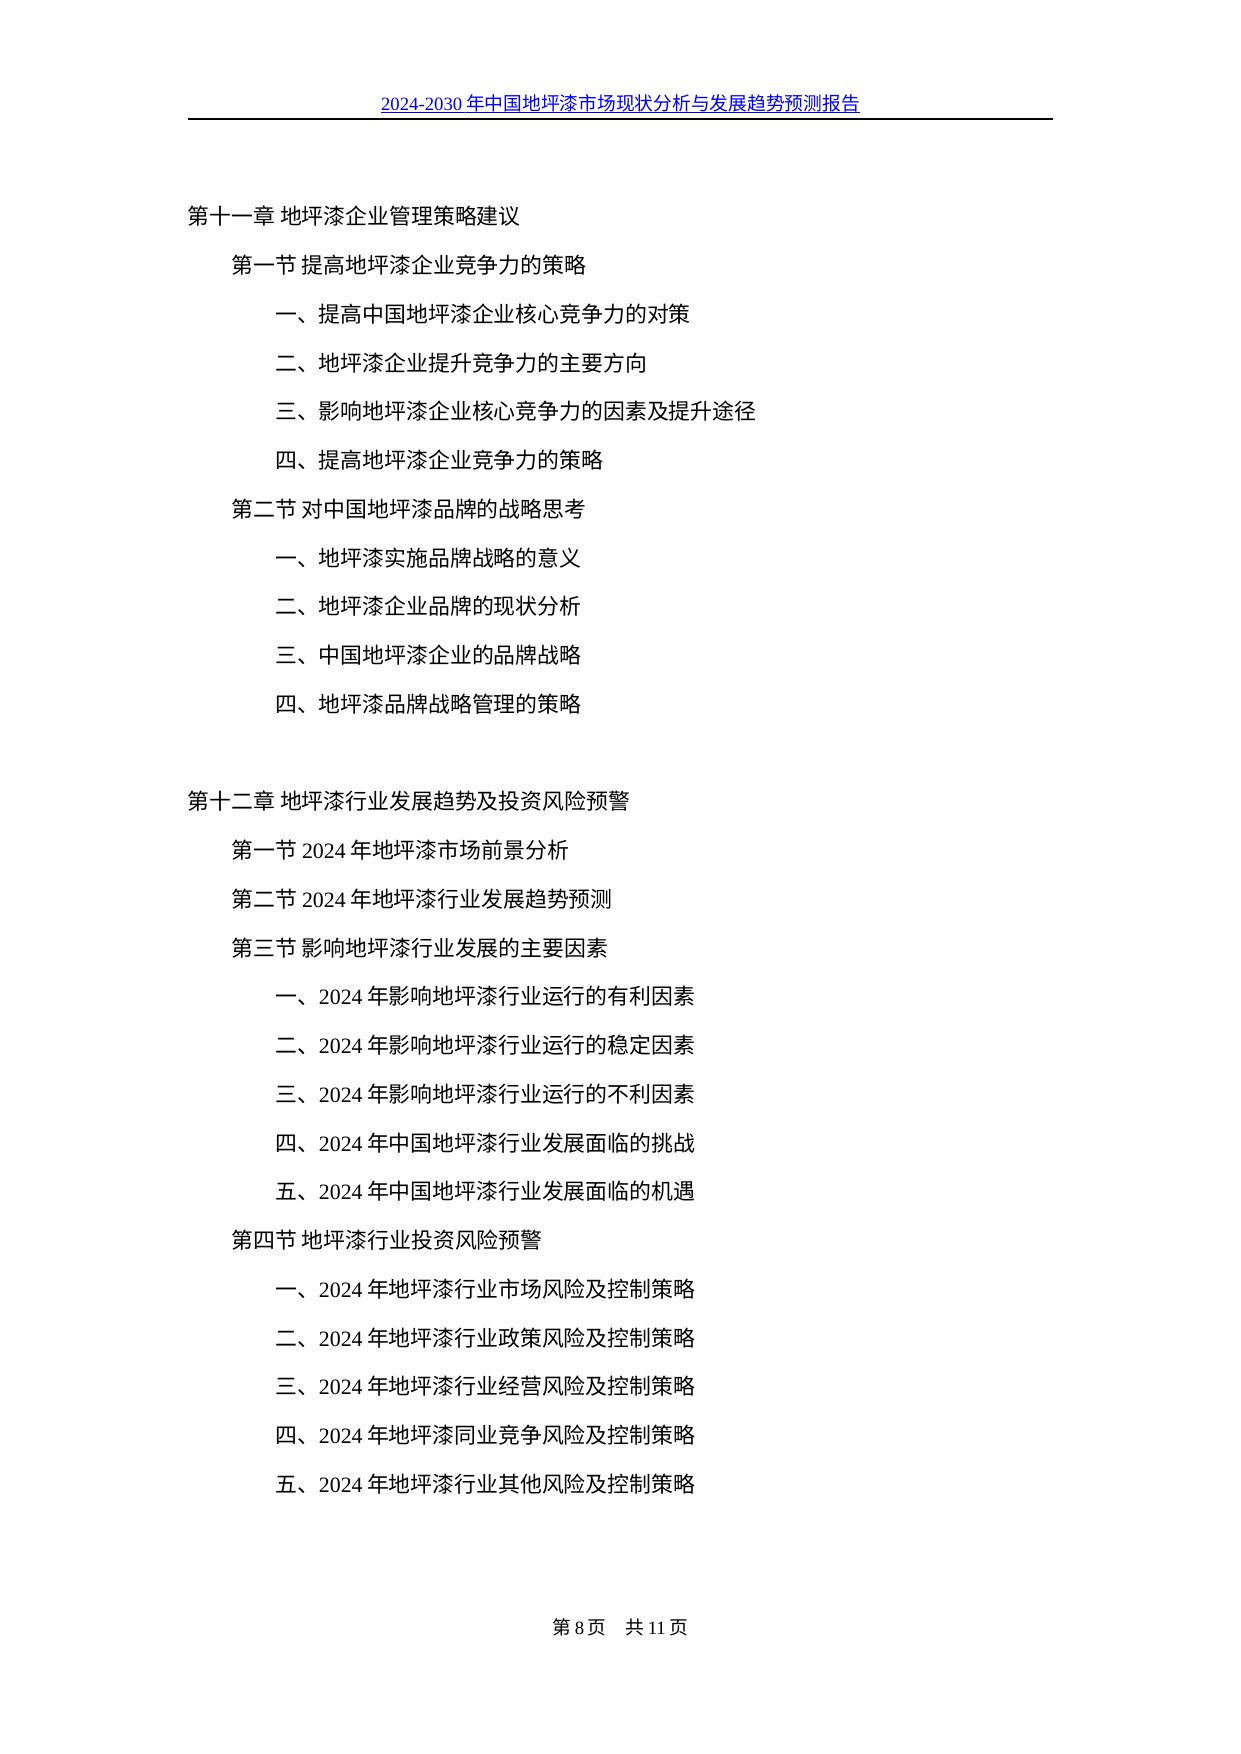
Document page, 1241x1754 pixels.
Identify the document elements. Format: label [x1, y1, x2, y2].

text [187, 150, 1053, 1499]
